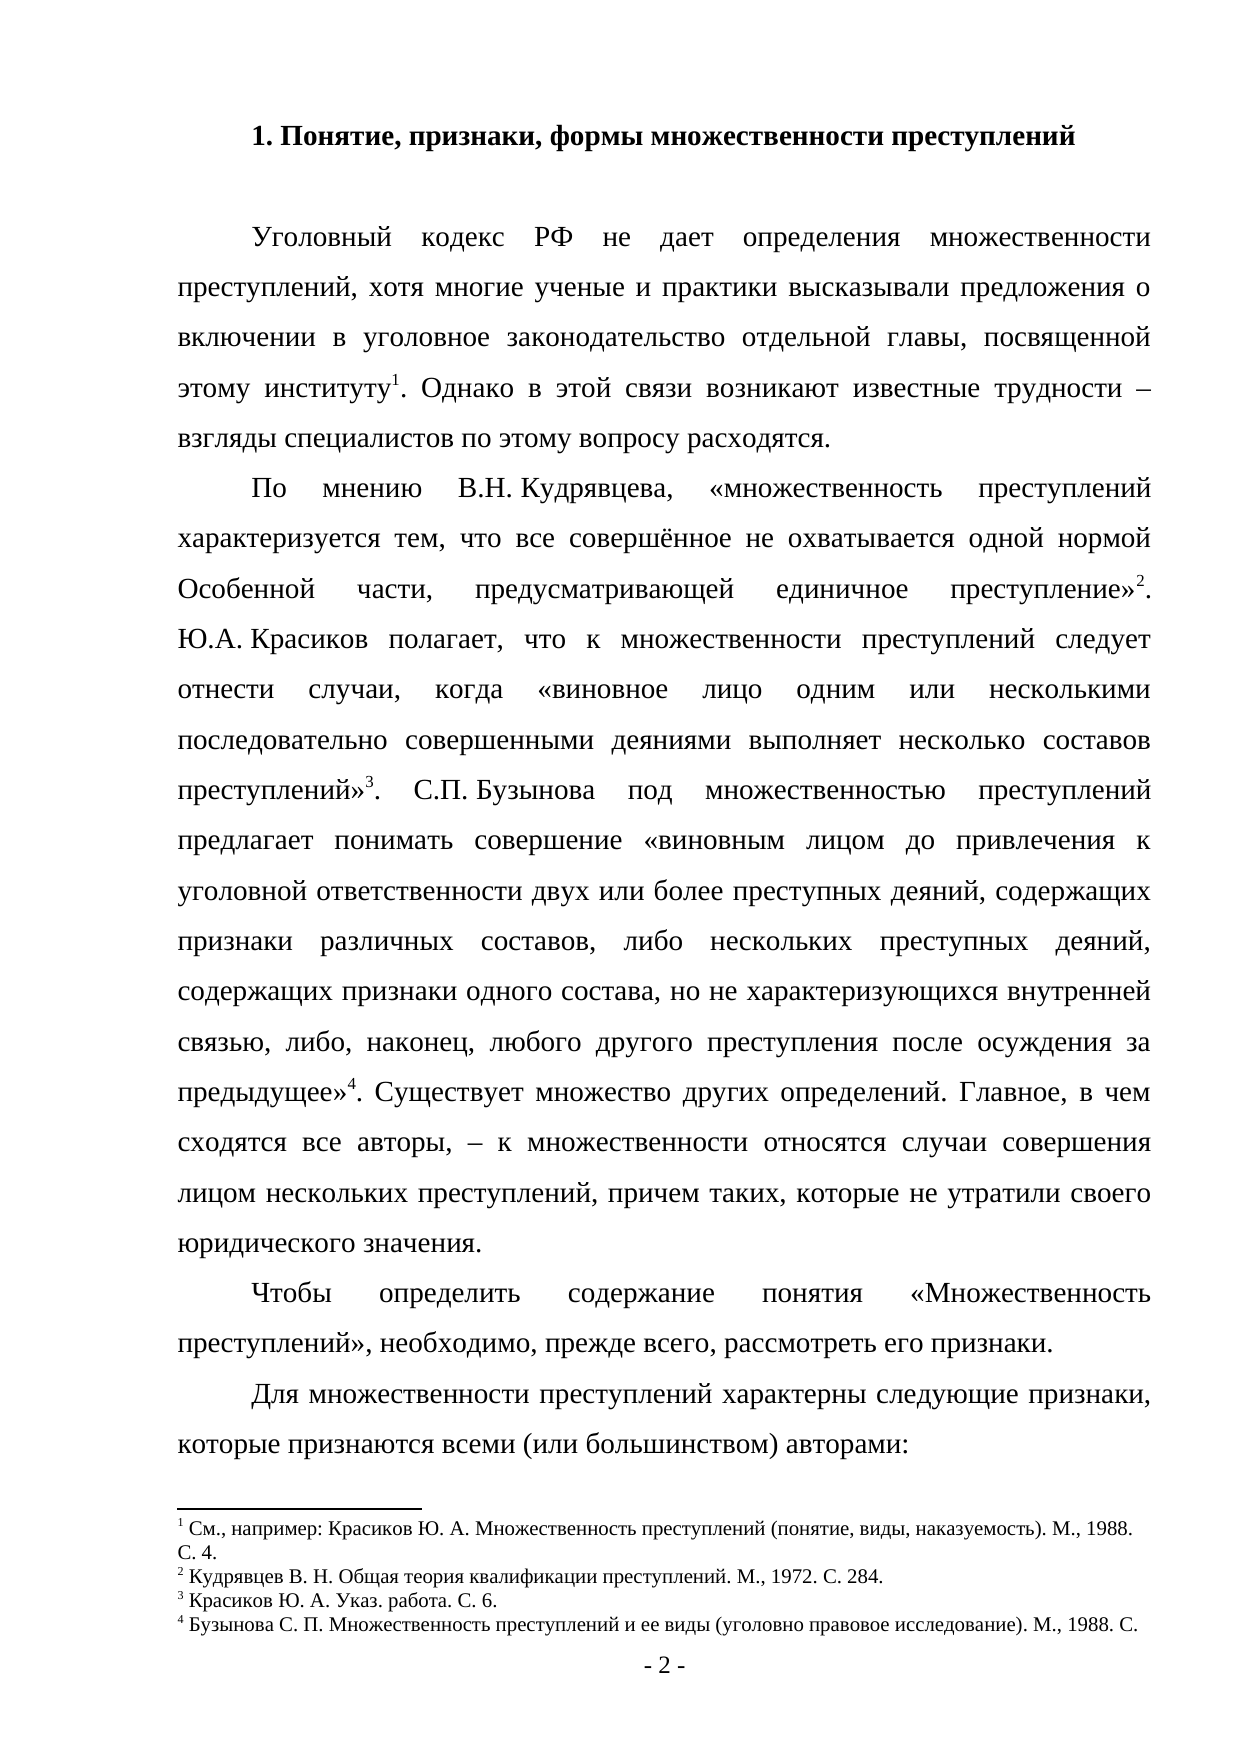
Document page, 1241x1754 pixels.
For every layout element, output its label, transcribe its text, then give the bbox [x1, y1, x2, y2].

text Чтобы определить содержание понятия «Множественность преступлений», необходимо, прежде всего, рассмотреть его признаки. [177, 1275, 1152, 1359]
text 1. Понятие, признаки, формы множественности преступлений [177, 118, 1152, 152]
text Для множественности преступлений характерны следующие признаки, которые признаются всеми (или большинством) авторами: [177, 1376, 1152, 1460]
text Уголовный кодекс РФ не дает определения множественности преступлений, хотя многие ученые и практики высказывали предложения о включении в уголовное законодательство отдельной главы, посвященной этому институту. Однако в этой связи возникают известные трудности – взгляды специалистов по этому вопросу расходятся. [177, 219, 1152, 453]
text По мнению В.Н. Кудрявцева, «множественность преступлений характеризуется тем, что все совершённое не охватывается одной нормой Особенной части, предусматривающей единичное преступление». Ю.А. Красиков полагает, что к множественности преступлений следует отнести случаи, когда «виновное лицо одним или несколькими последовательно совершенными деяниями выполняет несколько составов преступлений». С.П. Бузынова под множественностью преступлений предлагает понимать совершение «виновным лицом до привлечения к уголовной ответственности двух или более преступных деяний, содержащих признаки различных составов, либо нескольких преступных деяний, содержащих признаки одного состава, но не характеризующихся внутренней связью, либо, наконец, любого другого преступления после осуждения за предыдущее». Существует множество других определений. Главное, в чем сходятся все авторы, – к множественности относятся случаи совершения лицом нескольких преступлений, причем таких, которые не утратили своего юридического значения. [177, 470, 1152, 1258]
